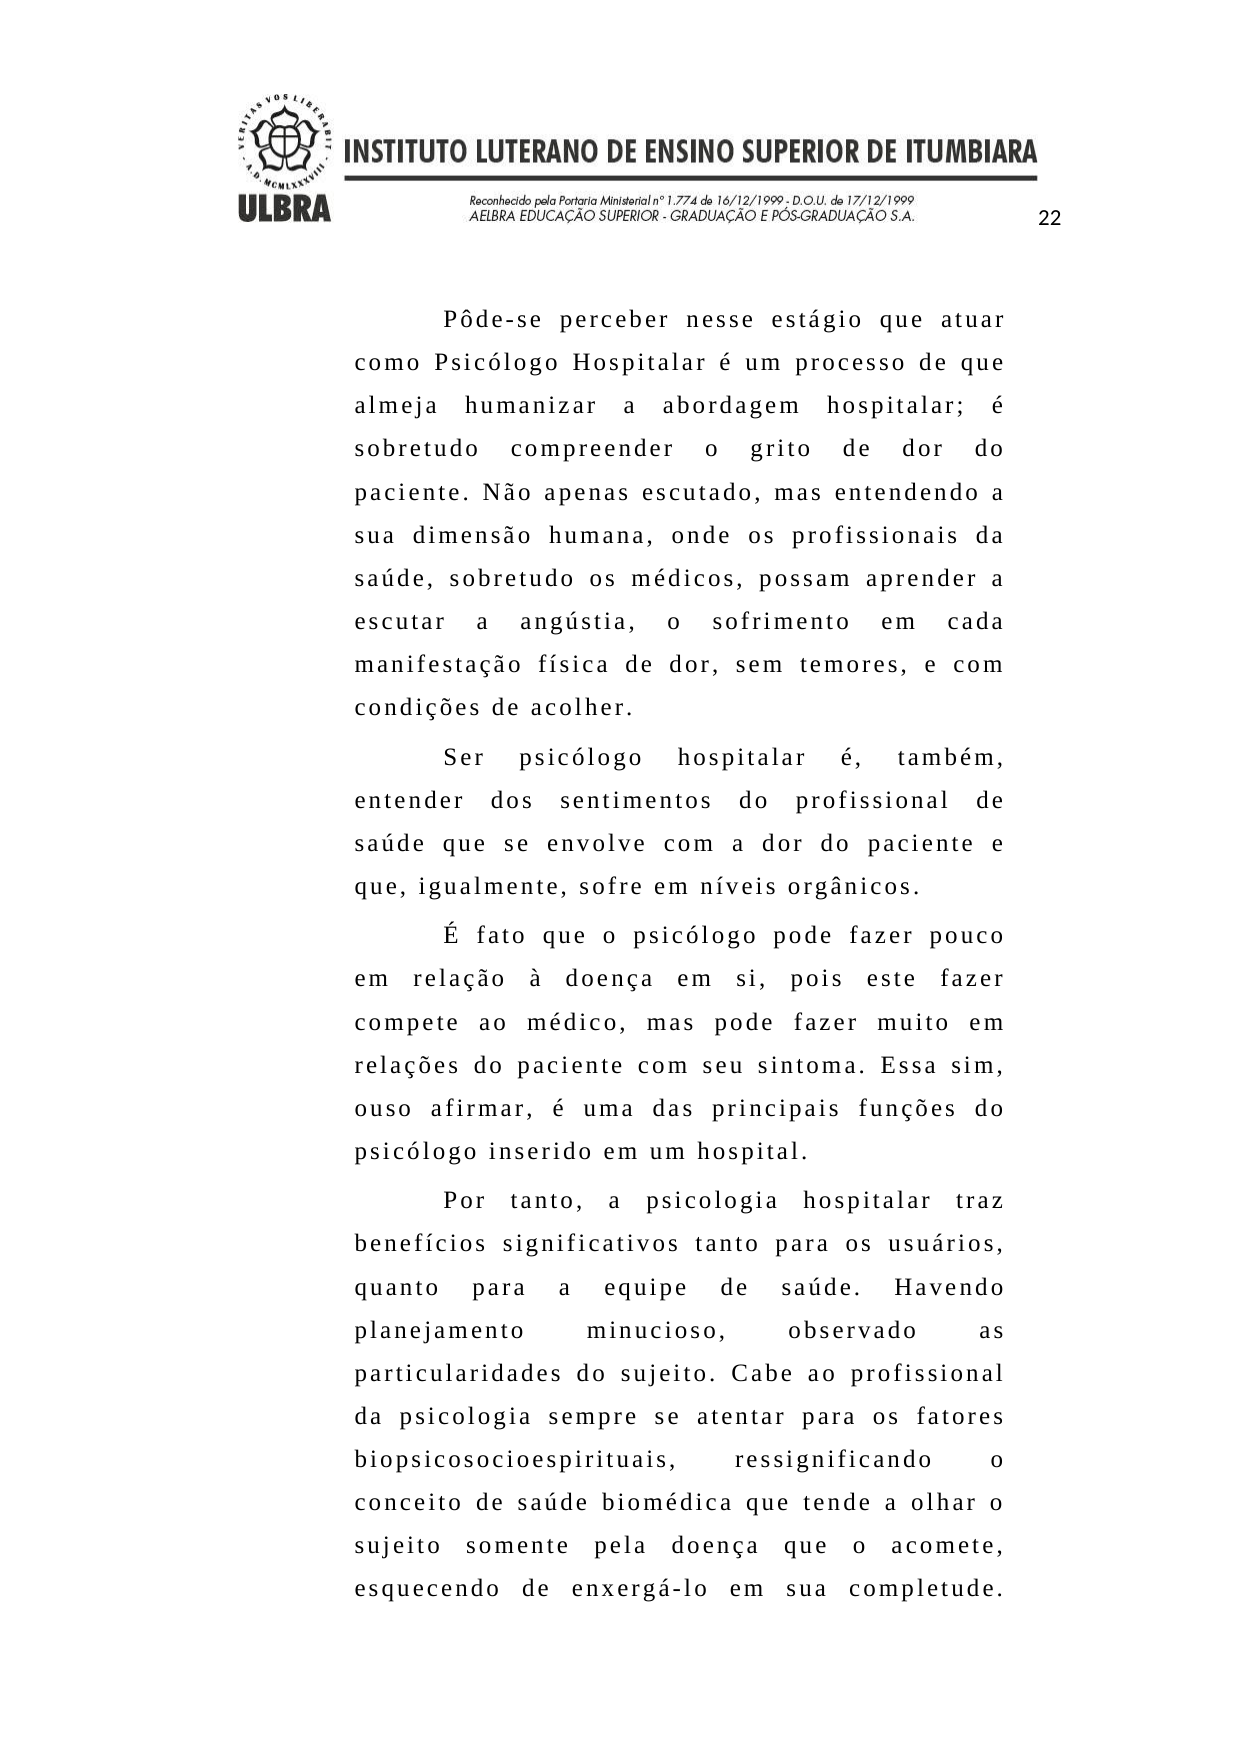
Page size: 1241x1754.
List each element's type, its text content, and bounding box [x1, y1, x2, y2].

text É fato que o psicólogo pode fazer pouco em relação à doença em si, pois este fazer compete ao médico, mas pode fazer muito em relações do paciente com seu sintoma. Essa sim, ouso afirmar, é uma das principais funções do psicólogo inserido em um hospital. [354, 920, 1004, 1165]
text Ser psicólogo hospitalar é, também, entender dos sentimentos do profissional de saúde que se envolve com a dor do paciente e que, igualmente, sofre em níveis orgânicos. [354, 742, 1004, 900]
picture [238, 94, 1038, 225]
text Pôde-se perceber nesse estágio que atuar como Psicólogo Hospitalar é um processo de que almeja humanizar a abordagem hospitalar; é sobretudo compreender o grito de dor do paciente. Não apenas escutado, mas entendendo a sua dimensão humana, onde os profissionais da saúde, sobretudo os médicos, possam aprender a escutar a angústia, o sofrimento em cada manifestação física de dor, sem temores, e com condições de acolher. [354, 304, 1004, 721]
